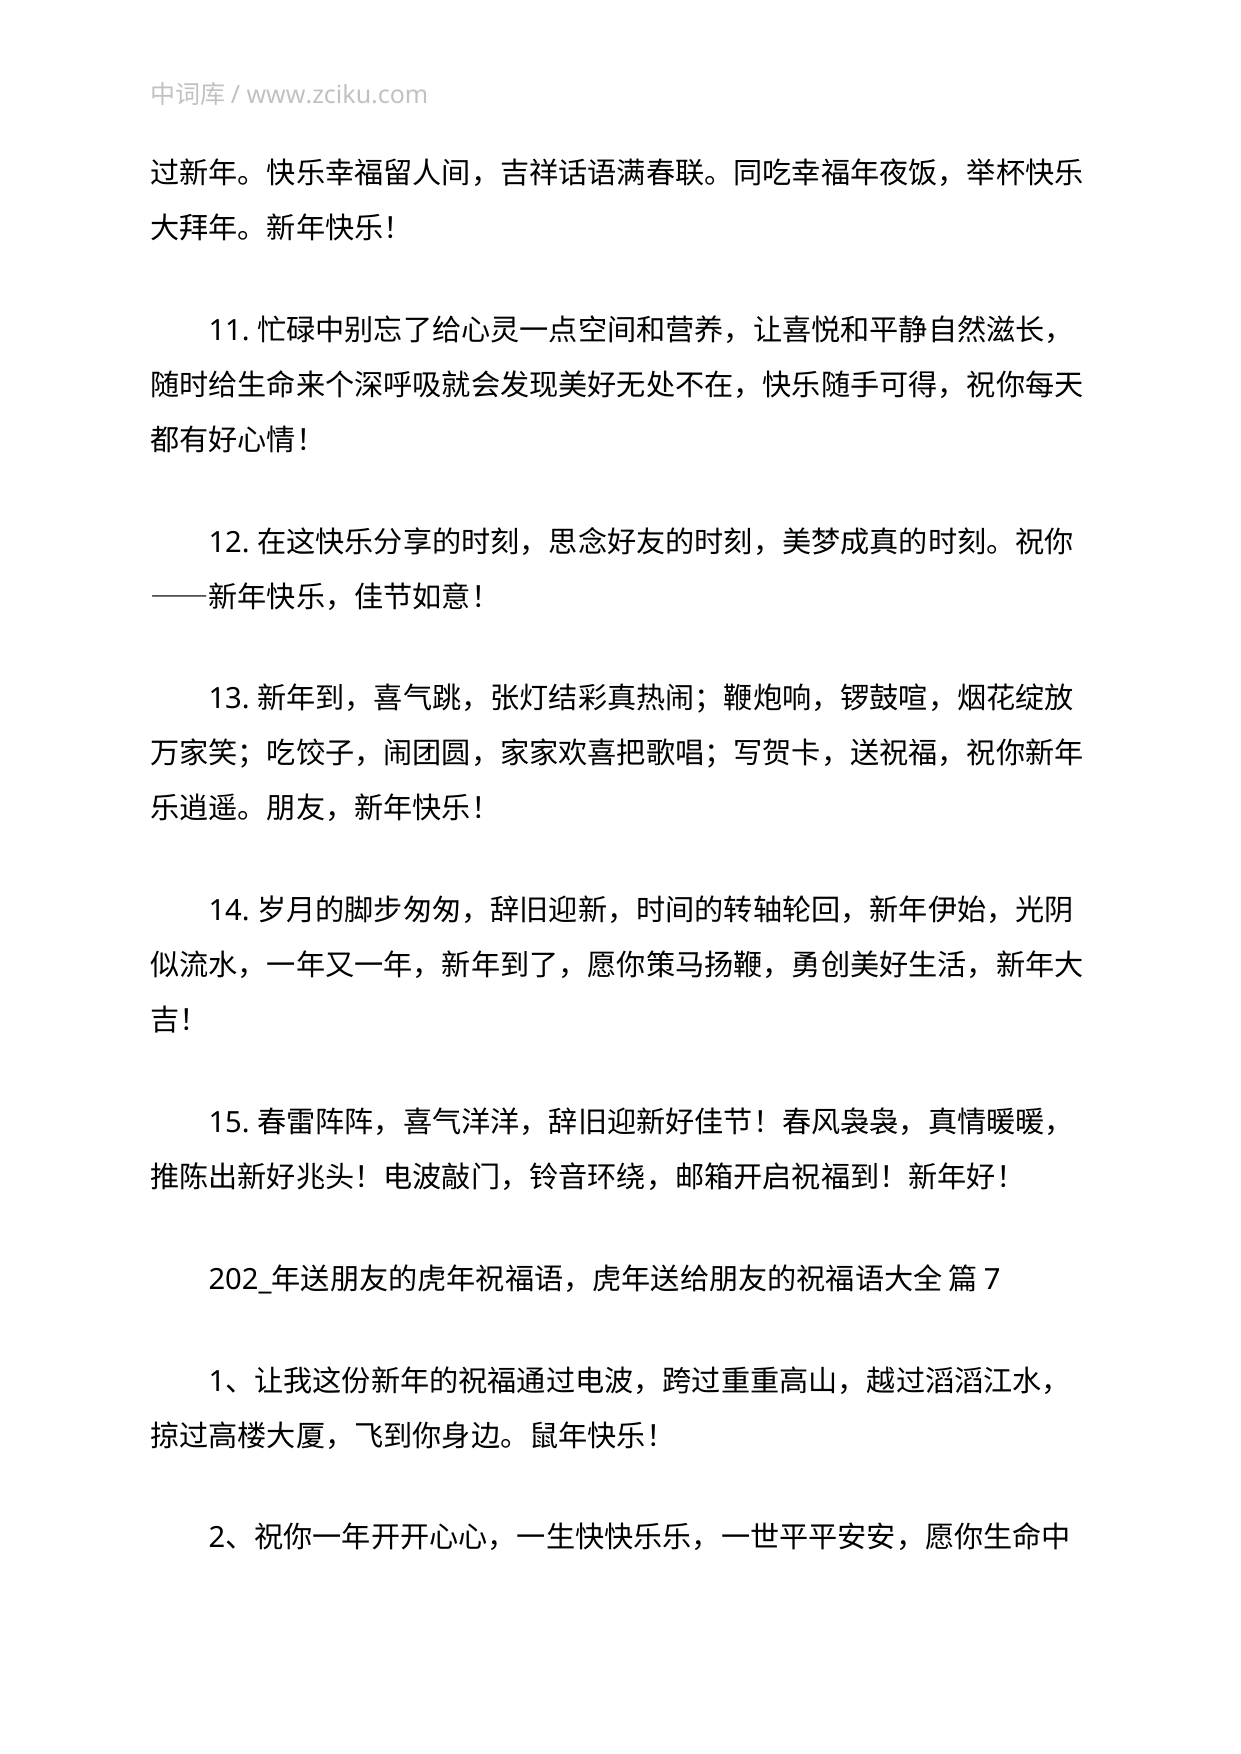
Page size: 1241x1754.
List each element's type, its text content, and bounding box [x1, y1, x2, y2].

text 14. 岁月的脚步匆匆，辞旧迎新，时间的转轴轮回，新年伊始，光阴似流水，一年又一年，新年到了，愿你策马扬鞭，勇创美好生活，新年大吉！ [150, 887, 1090, 1039]
text 1、让我这份新年的祝福通过电波，跨过重重高山，越过滔滔江水，掠过高楼大厦，飞到你身边。鼠年快乐！ [150, 1357, 1090, 1454]
text 15. 春雷阵阵，喜气洋洋，辞旧迎新好佳节！春风袅袅，真情暖暖，推陈出新好兆头！电波敲门，铃音环绕，邮箱开启祝福到！新年好！ [150, 1098, 1090, 1196]
text 202_年送朋友的虎年祝福语，虎年送给朋友的祝福语大全 篇7 [150, 1255, 1090, 1298]
text 11. 忙碌中别忘了给心灵一点空间和营养，让喜悦和平静自然滋长，随时给生命来个深呼吸就会发现美好无处不在，快乐随手可得，祝你每天都有好心情！ [150, 307, 1090, 459]
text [150, 150, 1090, 247]
text 12. 在这快乐分享的时刻，思念好友的时刻，美梦成真的时刻。祝你——新年快乐，佳节如意！ [150, 518, 1090, 616]
text 13. 新年到，喜气跳，张灯结彩真热闹；鞭炮响，锣鼓喧，烟花绽放万家笑；吃饺子，闹团圆，家家欢喜把歌唱；写贺卡，送祝福，祝你新年乐逍遥。朋友，新年快乐！ [150, 675, 1090, 827]
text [150, 1514, 1090, 1556]
